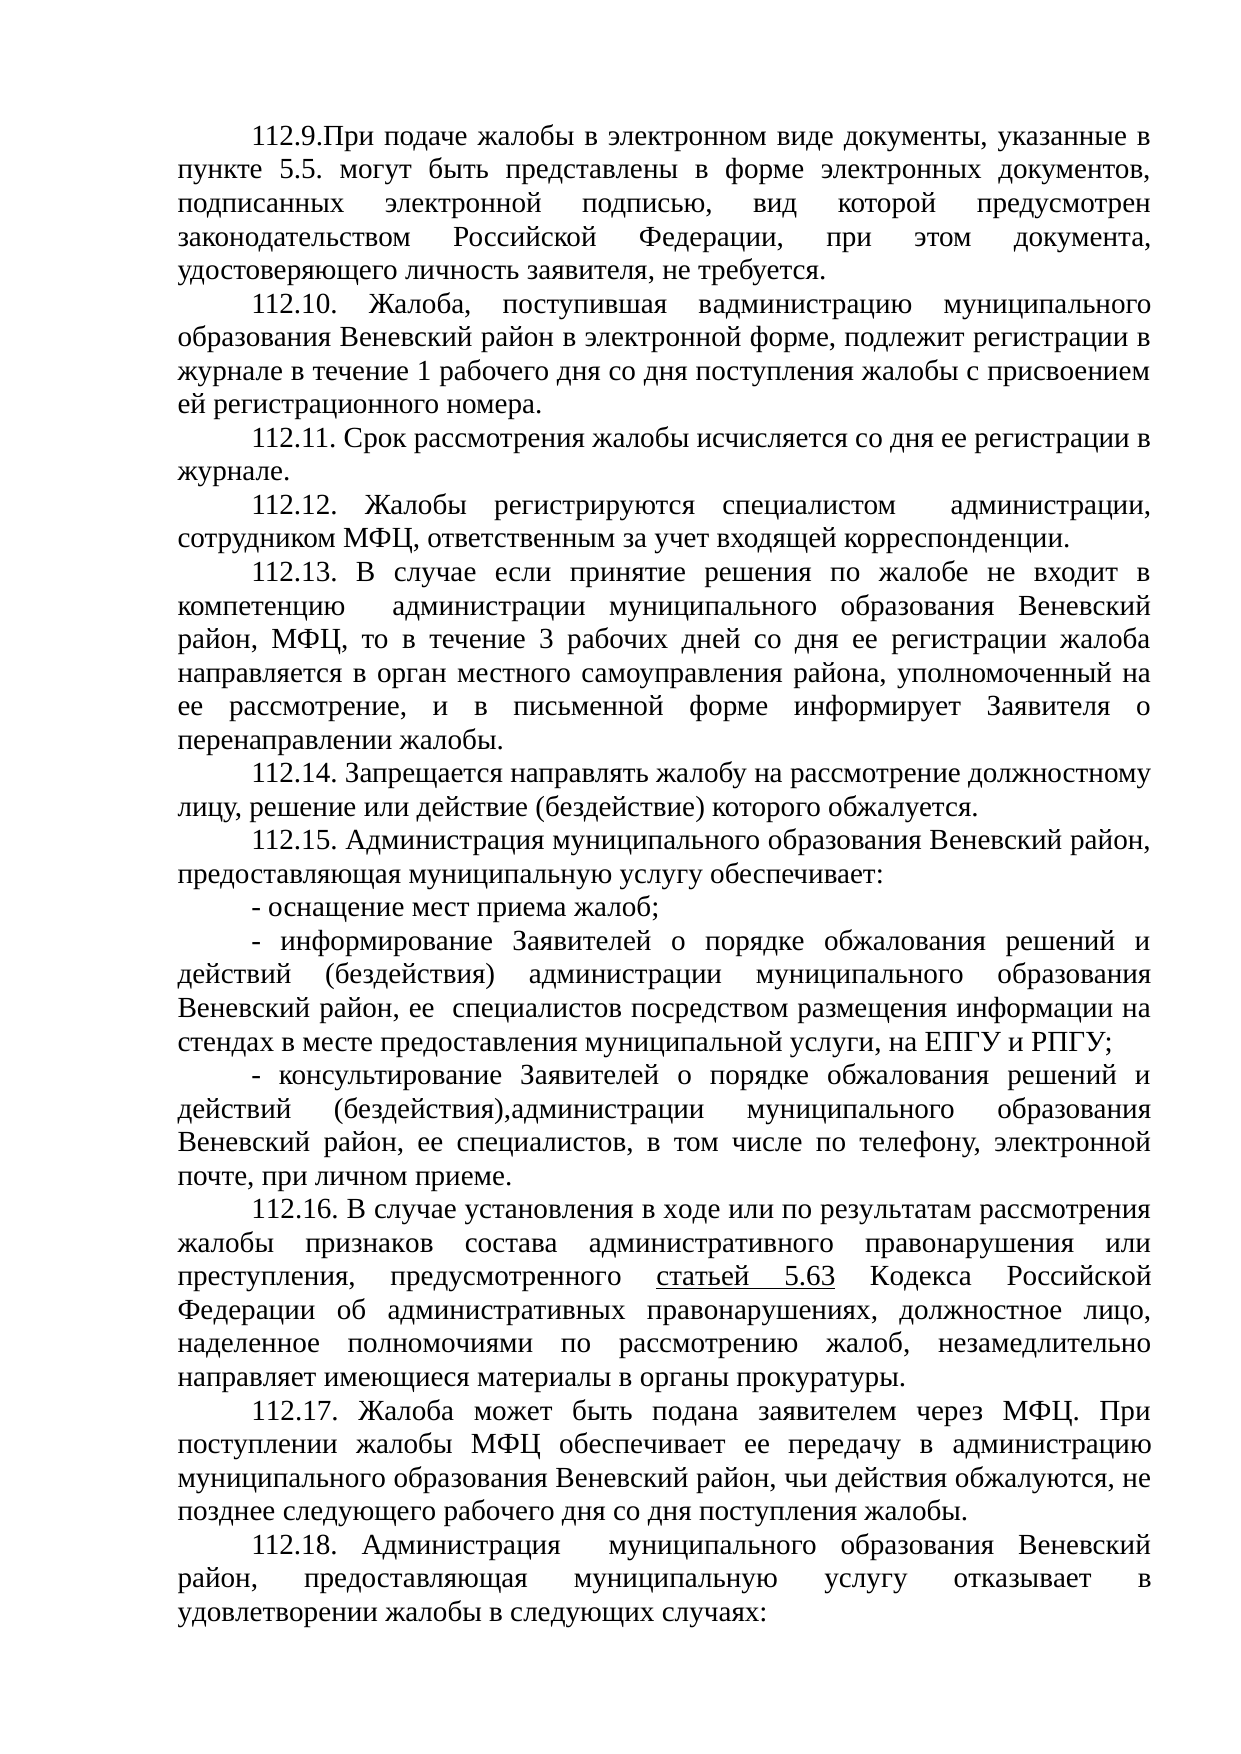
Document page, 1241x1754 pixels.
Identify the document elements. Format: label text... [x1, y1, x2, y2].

text - консультирование Заявителей о порядке обжалования решений и действий (бездействия),администрации муниципального образования Веневский район, ее специалистов, в том числе по телефону, электронной почте, при личном приеме. [177, 1057, 1152, 1191]
text 112.17. Жалоба может быть подана заявителем через МФЦ. При поступлении жалобы МФЦ обеспечивает ее передачу в администрацию муниципального образования Веневский район, чьи действия обжалуются, не позднее следующего рабочего дня со дня поступления жалобы. [177, 1393, 1152, 1527]
text 112.10. Жалоба, поступившая вадминистрацию муниципального образования Веневский район в электронной форме, подлежит регистрации в журнале в течение 1 рабочего дня со дня поступления жалобы с присвоением ей регистрационного номера. [177, 286, 1152, 420]
text 112.13. В случае если принятие решения по жалобе не входит в компетенцию администрации муниципального образования Веневский район, МФЦ, то в течение 3 рабочих дней со дня ее регистрации жалоба направляется в орган местного самоуправления района, уполномоченный на ее рассмотрение, и в письменной форме информирует Заявителя о перенаправлении жалобы. [177, 554, 1152, 755]
text 112.14. Запрещается направлять жалобу на рассмотрение должностному лицу, решение или действие (бездействие) которого обжалуется. [177, 755, 1152, 822]
text 112.18. Администрация муниципального образования Веневский район, предоставляющая муниципальную услугу отказывает в удовлетворении жалобы в следующих случаях: [177, 1527, 1152, 1627]
text 112.16. В случае установления в ходе или по результатам рассмотрения жалобы признаков состава административного правонарушения или преступления, предусмотренного статьей 5.63 Кодекса Российской Федерации об административных правонарушениях, должностное лицо, наделенное полномочиями по рассмотрению жалоб, незамедлительно направляет имеющиеся материалы в органы прокуратуры. [177, 1191, 1152, 1393]
text - информирование Заявителей о порядке обжалования решений и действий (бездействия) администрации муниципального образования Веневский район, ее специалистов посредством размещения информации на стендах в месте предоставления муниципальной услуги, на ЕПГУ и РПГУ; [177, 923, 1152, 1057]
text - оснащение мест приема жалоб; [177, 889, 1152, 923]
text 112.12. Жалобы регистрируются специалистом администрации, сотрудником МФЦ, ответственным за учет входящей корреспонденции. [177, 487, 1152, 554]
text 112.11. Срок рассмотрения жалобы исчисляется со дня ее регистрации в журнале. [177, 420, 1152, 487]
text 112.9.При подаче жалобы в электронном виде документы, указанные в пункте 5.5. могут быть представлены в форме электронных документов, подписанных электронной подписью, вид которой предусмотрен законодательством Российской Федерации, при этом документа, удостоверяющего личность заявителя, не требуется. [177, 118, 1152, 286]
text 112.15. Администрация муниципального образования Веневский район, предоставляющая муниципальную услугу обеспечивает: [177, 822, 1152, 889]
